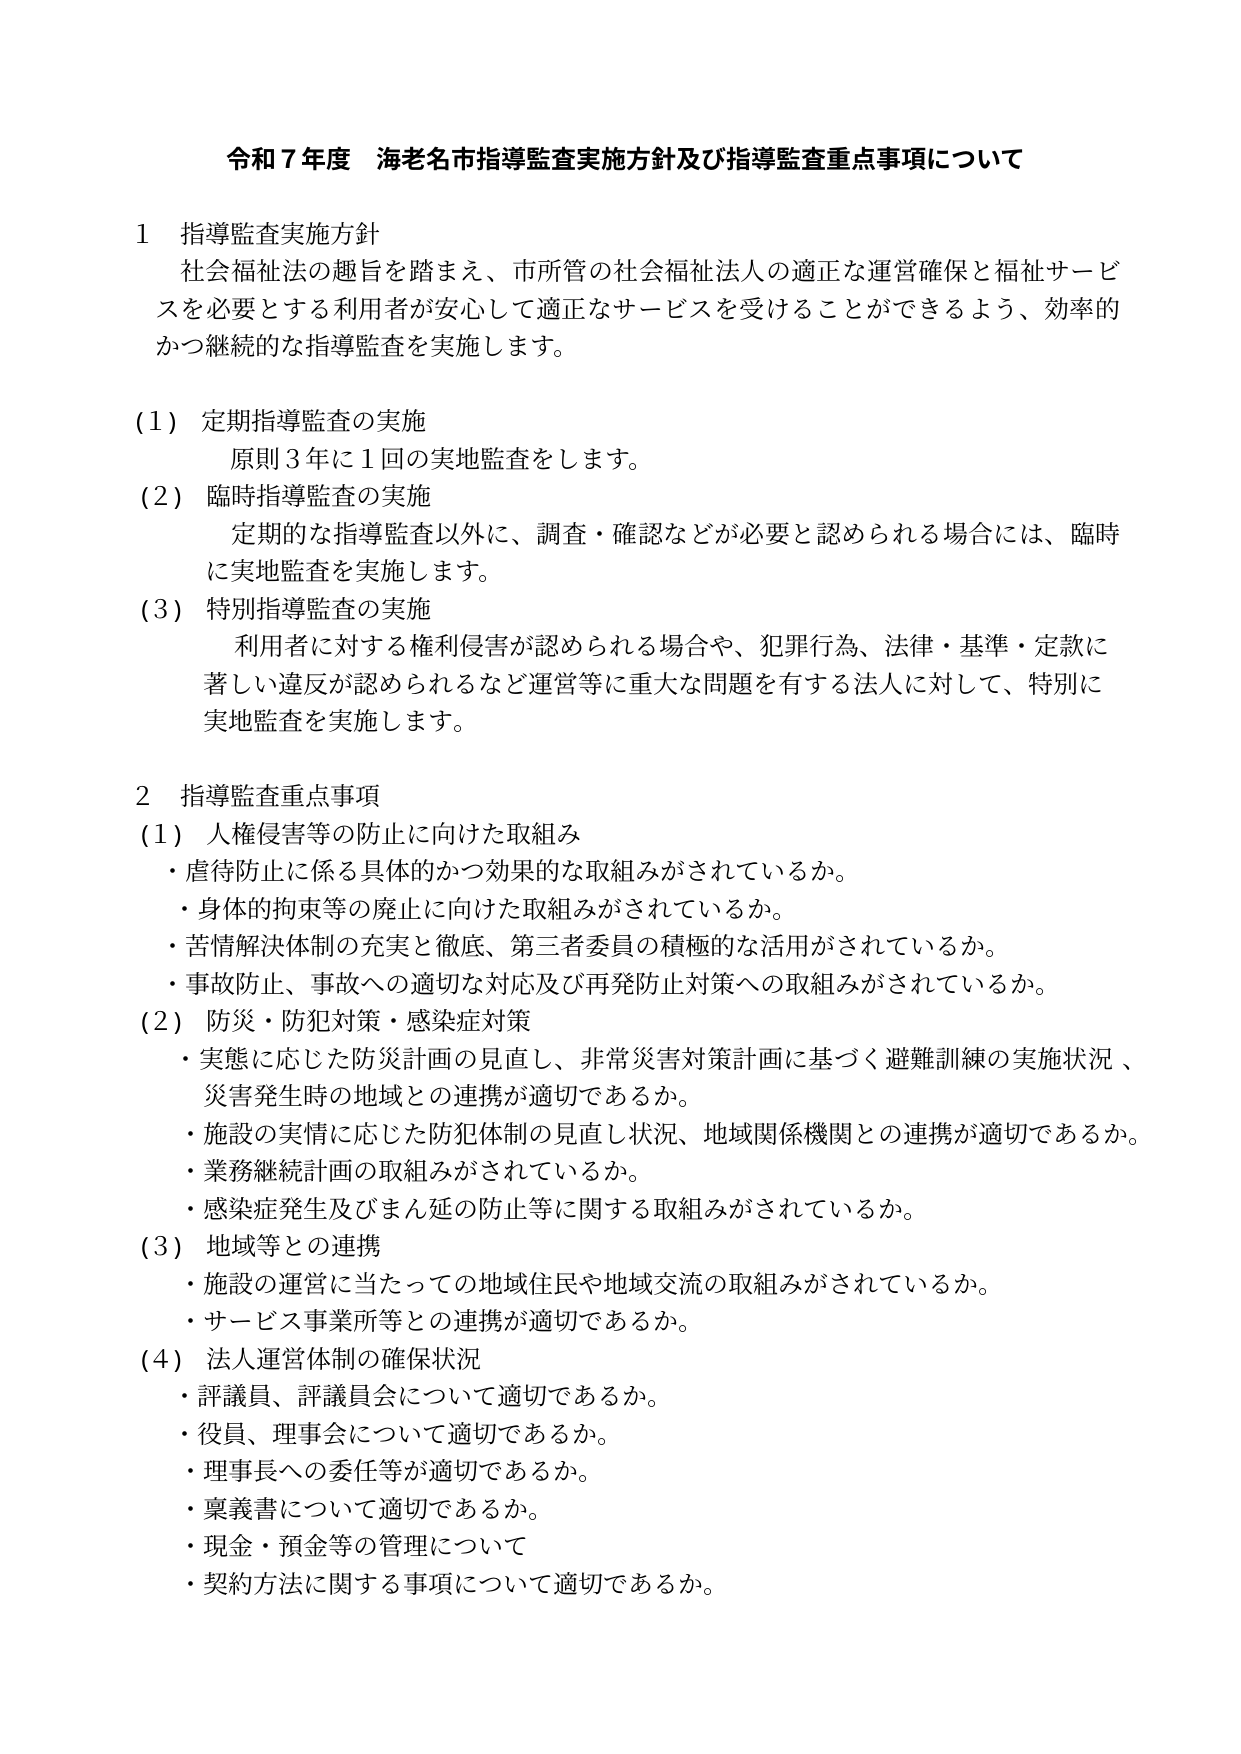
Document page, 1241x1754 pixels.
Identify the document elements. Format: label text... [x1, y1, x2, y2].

text (２) 臨時指導監査の実施 [141, 476, 1122, 514]
text ・虐待防止に係る具体的かつ効果的な取組みがされているか。 [141, 851, 1122, 889]
text 利用者に対する権利侵害が認められる場合や、犯罪行為、法律・基準・定款に著しい違反が認められるなど運営等に重大な問題を有する法人に対して、特別に実地監査を実施します。 [159, 626, 1119, 739]
text (３) 特別指導監査の実施 [141, 589, 1122, 626]
text １ 指導監査実施方針 [130, 214, 1122, 251]
text (３) 地域等との連携 [141, 1226, 1122, 1264]
text ・稟義書について適切であるか。 [141, 1489, 1122, 1526]
text ・契約方法に関する事項について適切であるか。 [141, 1564, 1122, 1601]
text (１) 定期指導監査の実施 [130, 401, 1122, 439]
text ２ 指導監査重点事項 [130, 776, 1122, 814]
text ・施設の運営に当たっての地域住民や地域交流の取組みがされているか。 [141, 1264, 1149, 1301]
text ・現金・預金等の管理について [141, 1526, 1122, 1564]
text 令和７年度 海老名市指導監査実施方針及び指導監査重点事項について [130, 139, 1122, 176]
text ・事故防止、事故への適切な対応及び再発防止対策への取組みがされているか。 [141, 964, 1122, 1001]
text ・苦情解決体制の充実と徹底、第三者委員の積極的な活用がされているか。 [141, 926, 1122, 964]
text 定期的な指導監査以外に、調査・確認などが必要と認められる場合には、臨時に実地監査を実施します。 [130, 514, 1122, 589]
text 原則３年に１回の実地監査をします。 [130, 439, 1122, 476]
text ・サービス事業所等との連携が適切であるか。 [141, 1301, 1149, 1339]
text (１) 人権侵害等の防止に向けた取組み [141, 814, 1122, 851]
text ・感染症発生及びまん延の防止等に関する取組みがされているか。 [141, 1189, 1149, 1226]
text ・業務継続計画の取組みがされているか。 [141, 1151, 1149, 1189]
text ・理事長への委任等が適切であるか。 [141, 1451, 1122, 1489]
text (２) 防災・防犯対策・感染症対策 [141, 1001, 1122, 1039]
text ・実態に応じた防災計画の見直し、非常災害対策計画に基づく避難訓練の実施状況 、災害発生時の地域との連携が適切であるか。 [159, 1039, 1122, 1114]
text ・施設の実情に応じた防犯体制の見直し状況、地域関係機関との連携が適切であるか。 [141, 1114, 1149, 1151]
text ・評議員、評議員会について適切であるか。 [141, 1376, 1122, 1414]
text ・身体的拘束等の廃止に向けた取組みがされているか。 [141, 889, 1122, 926]
text (４) 法人運営体制の確保状況 [141, 1339, 1122, 1376]
text 社会福祉法の趣旨を踏まえ、市所管の社会福祉法人の適正な運営確保と福祉サービスを必要とする利用者が安心して適正なサービスを受けることができるよう、効率的かつ継続的な指導監査を実施します。 [155, 251, 1122, 364]
text ・役員、理事会について適切であるか。 [141, 1414, 1122, 1451]
